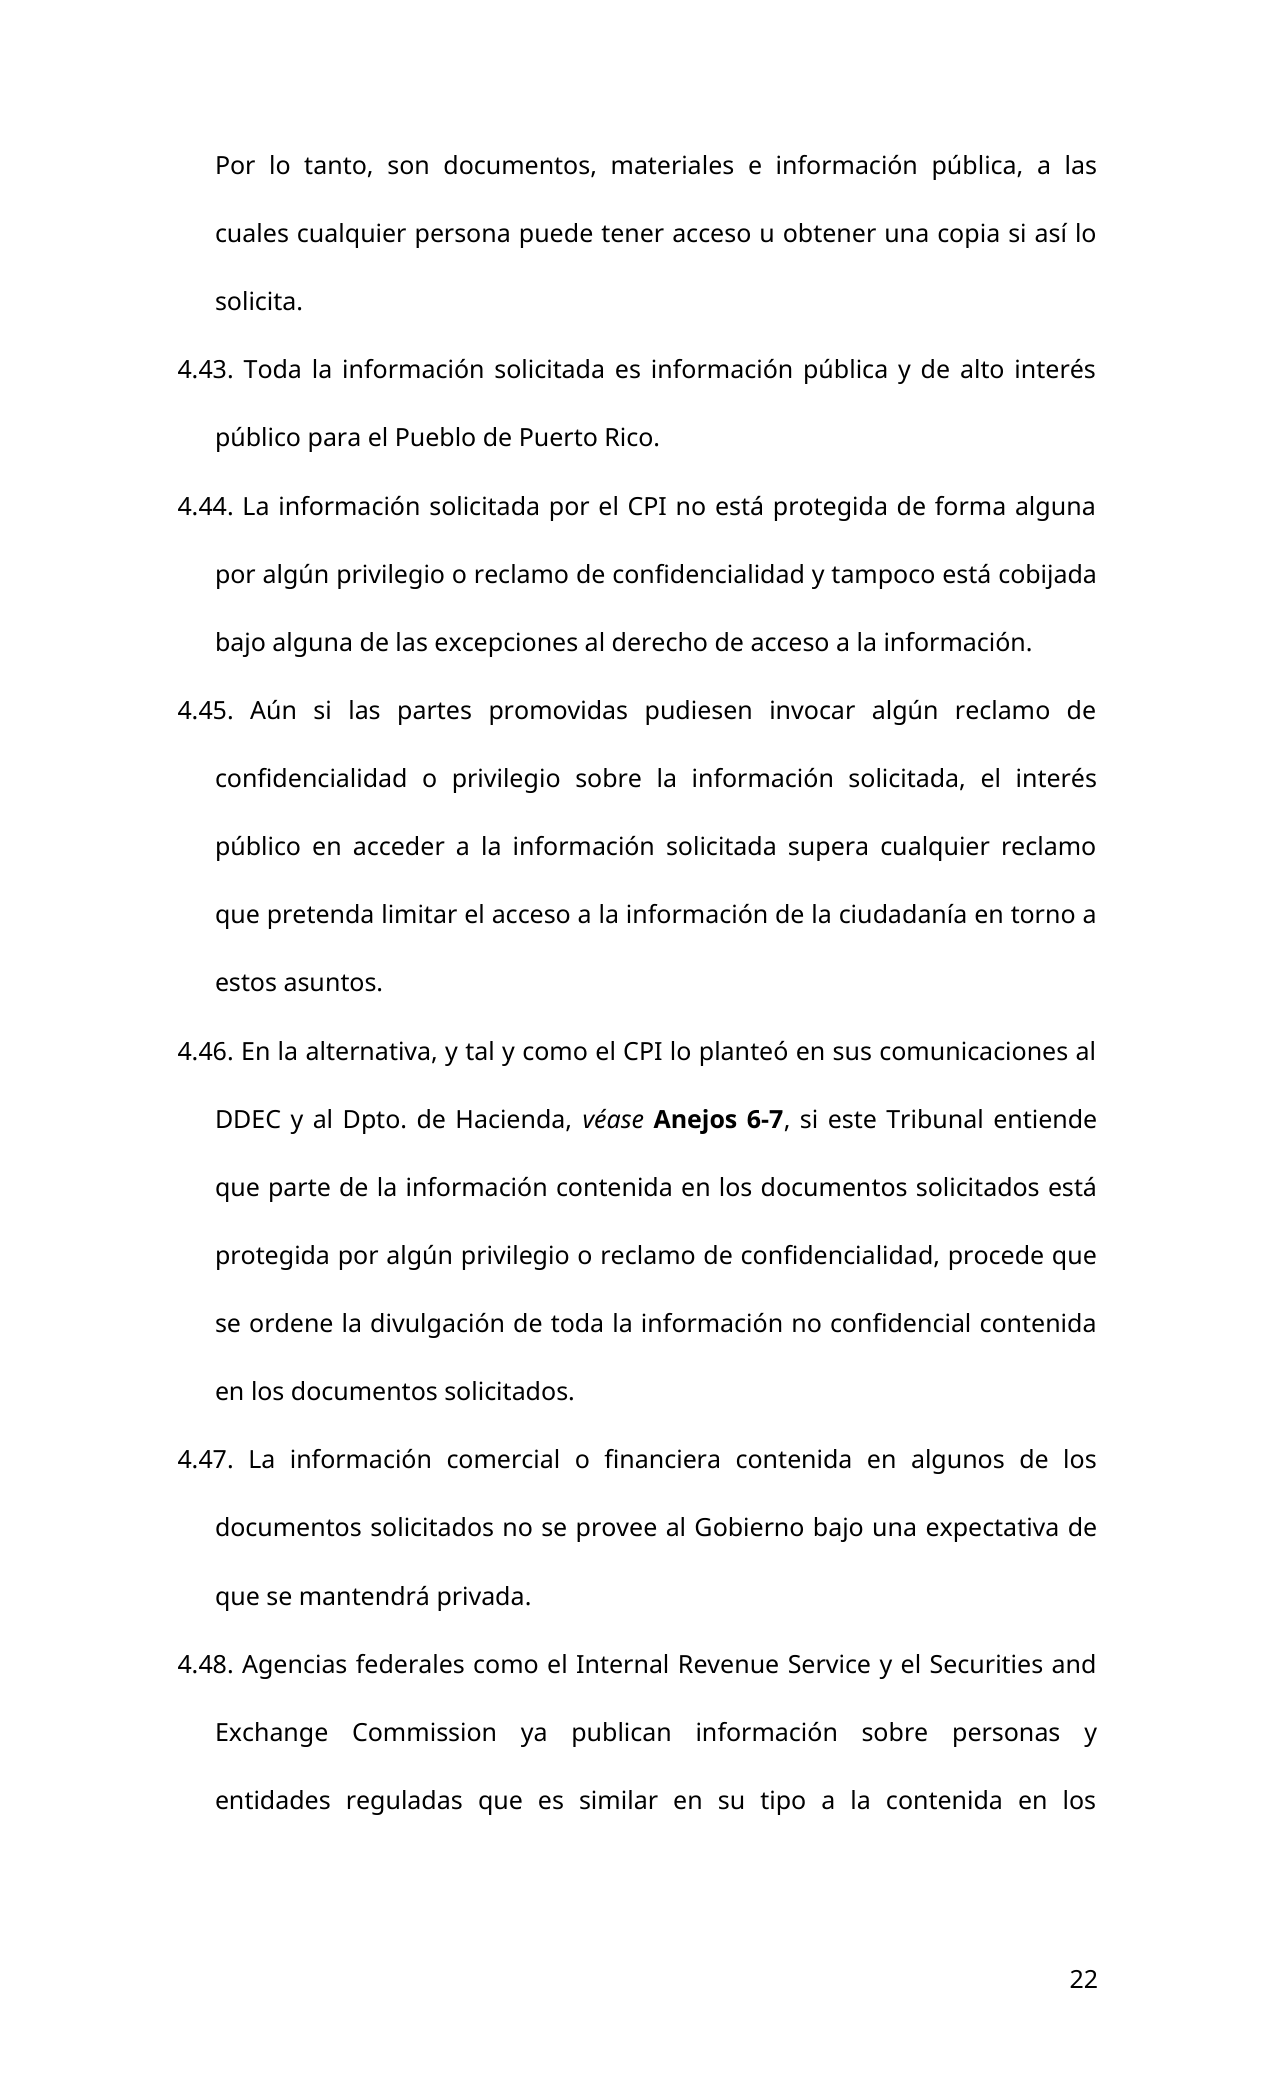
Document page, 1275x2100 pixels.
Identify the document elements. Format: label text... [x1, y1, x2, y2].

text 4.46. En la alternativa, y tal y como el CPI lo planteó en sus comunicaciones al DDEC y al Dpto. de Hacienda, véase Anejos 6-7, si este Tribunal entiende que parte de la información contenida en los documentos solicitados está protegida por algún privilegio o reclamo de confidencialidad, procede que se ordene la divulgación de toda la información no confidencial contenida en los documentos solicitados. [177, 1033, 1098, 1408]
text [177, 148, 1098, 318]
text 4.47. La información comercial o financiera contenida en algunos de los documentos solicitados no se provee al Gobierno bajo una expectativa de que se mantendrá privada. [177, 1442, 1098, 1612]
text 4.43. Toda la información solicitada es información pública y de alto interés público para el Pueblo de Puerto Rico. [177, 352, 1098, 454]
text 4.45. Aún si las partes promovidas pudiesen invocar algún reclamo de confidencialidad o privilegio sobre la información solicitada, el interés público en acceder a la información solicitada supera cualquier reclamo que pretenda limitar el acceso a la información de la ciudadanía en torno a estos asuntos. [177, 693, 1098, 999]
text 4.44. La información solicitada por el CPI no está protegida de forma alguna por algún privilegio o reclamo de confidencialidad y tampoco está cobijada bajo alguna de las excepciones al derecho de acceso a la información. [177, 488, 1098, 658]
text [177, 1646, 1098, 1817]
